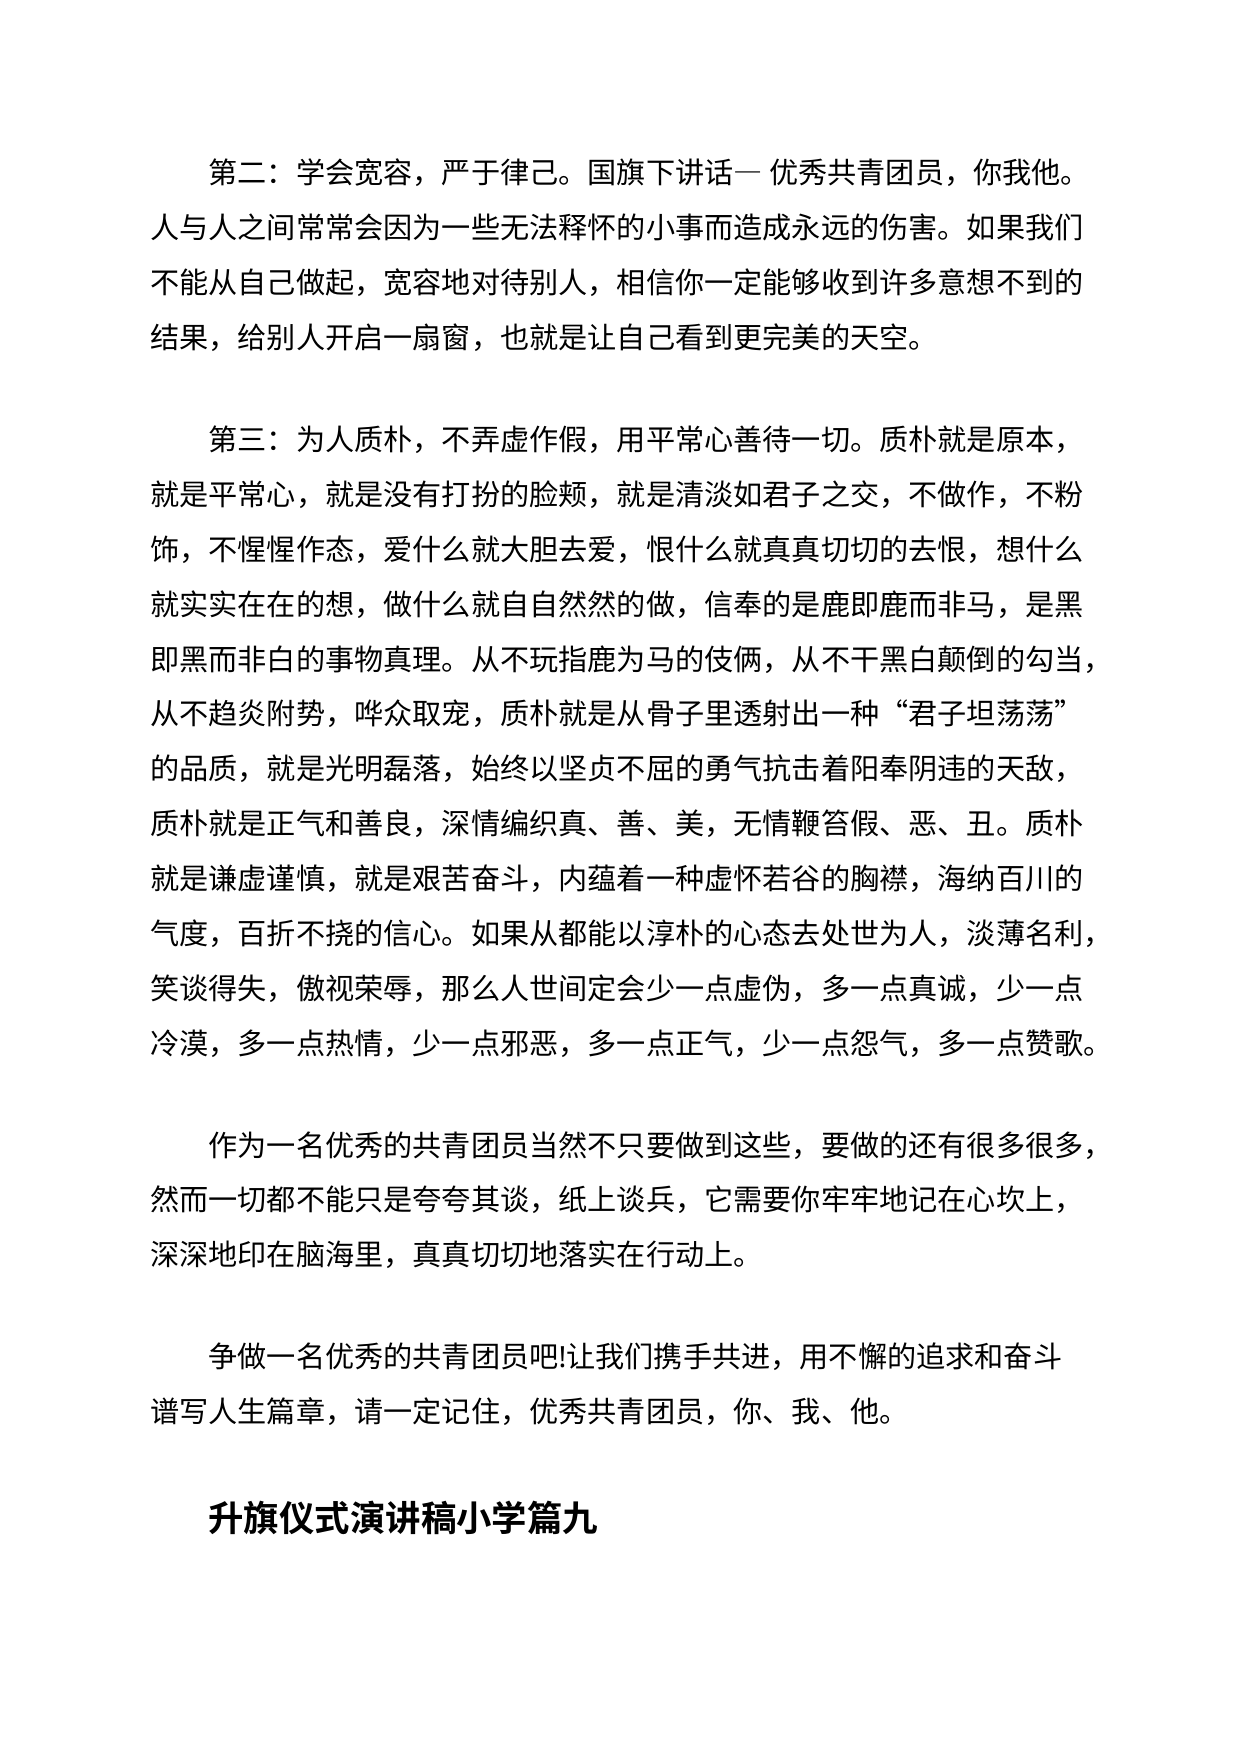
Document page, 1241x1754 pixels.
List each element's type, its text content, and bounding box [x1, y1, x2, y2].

text 作为一名优秀的共青团员当然不只要做到这些，要做的还有很多很多，然而一切都不能只是夸夸其谈，纸上谈兵，它需要你牢牢地记在心坎上，深深地印在脑海里，真真切切地落实在行动上。 [150, 1122, 1090, 1274]
text 争做一名优秀的共青团员吧!让我们携手共进，用不懈的追求和奋斗谱写人生篇章，请一定记住，优秀共青团员，你、我、他。 [150, 1334, 1090, 1431]
text 第三：为人质朴，不弄虚作假，用平常心善待一切。质朴就是原本，就是平常心，就是没有打扮的脸颊，就是清淡如君子之交，不做作，不粉饰，不惺惺作态，爱什么就大胆去爱，恨什么就真真切切的去恨，想什么就实实在在的想，做什么就自自然然的做，信奉的是鹿即鹿而非马，是黑即黑而非白的事物真理。从不玩指鹿为马的伎俩，从不干黑白颠倒的勾当，从不趋炎附势，哗众取宠，质朴就是从骨子里透射出一种“君子坦荡荡”的品质，就是光明磊落，始终以坚贞不屈的勇气抗击着阳奉阴违的天敌，质朴就是正气和善良，深情编织真、善、美，无情鞭笞假、恶、丑。质朴就是谦虚谨慎，就是艰苦奋斗，内蕴着一种虚怀若谷的胸襟，海纳百川的气度，百折不挠的信心。如果从都能以淳朴的心态去处世为人，淡薄名利，笑谈得失，傲视荣辱，那么人世间定会少一点虚伪，多一点真诚，少一点冷漠，多一点热情，少一点邪恶，多一点正气，少一点怨气，多一点赞歌。 [150, 416, 1090, 1063]
text 升旗仪式演讲稿小学篇九 [150, 1490, 1090, 1542]
text 第二：学会宽容，严于律己。国旗下讲话— 优秀共青团员，你我他。人与人之间常常会因为一些无法释怀的小事而造成永远的伤害。如果我们不能从自己做起，宽容地对待别人，相信你一定能够收到许多意想不到的结果，给别人开启一扇窗，也就是让自己看到更完美的天空。 [150, 150, 1090, 357]
